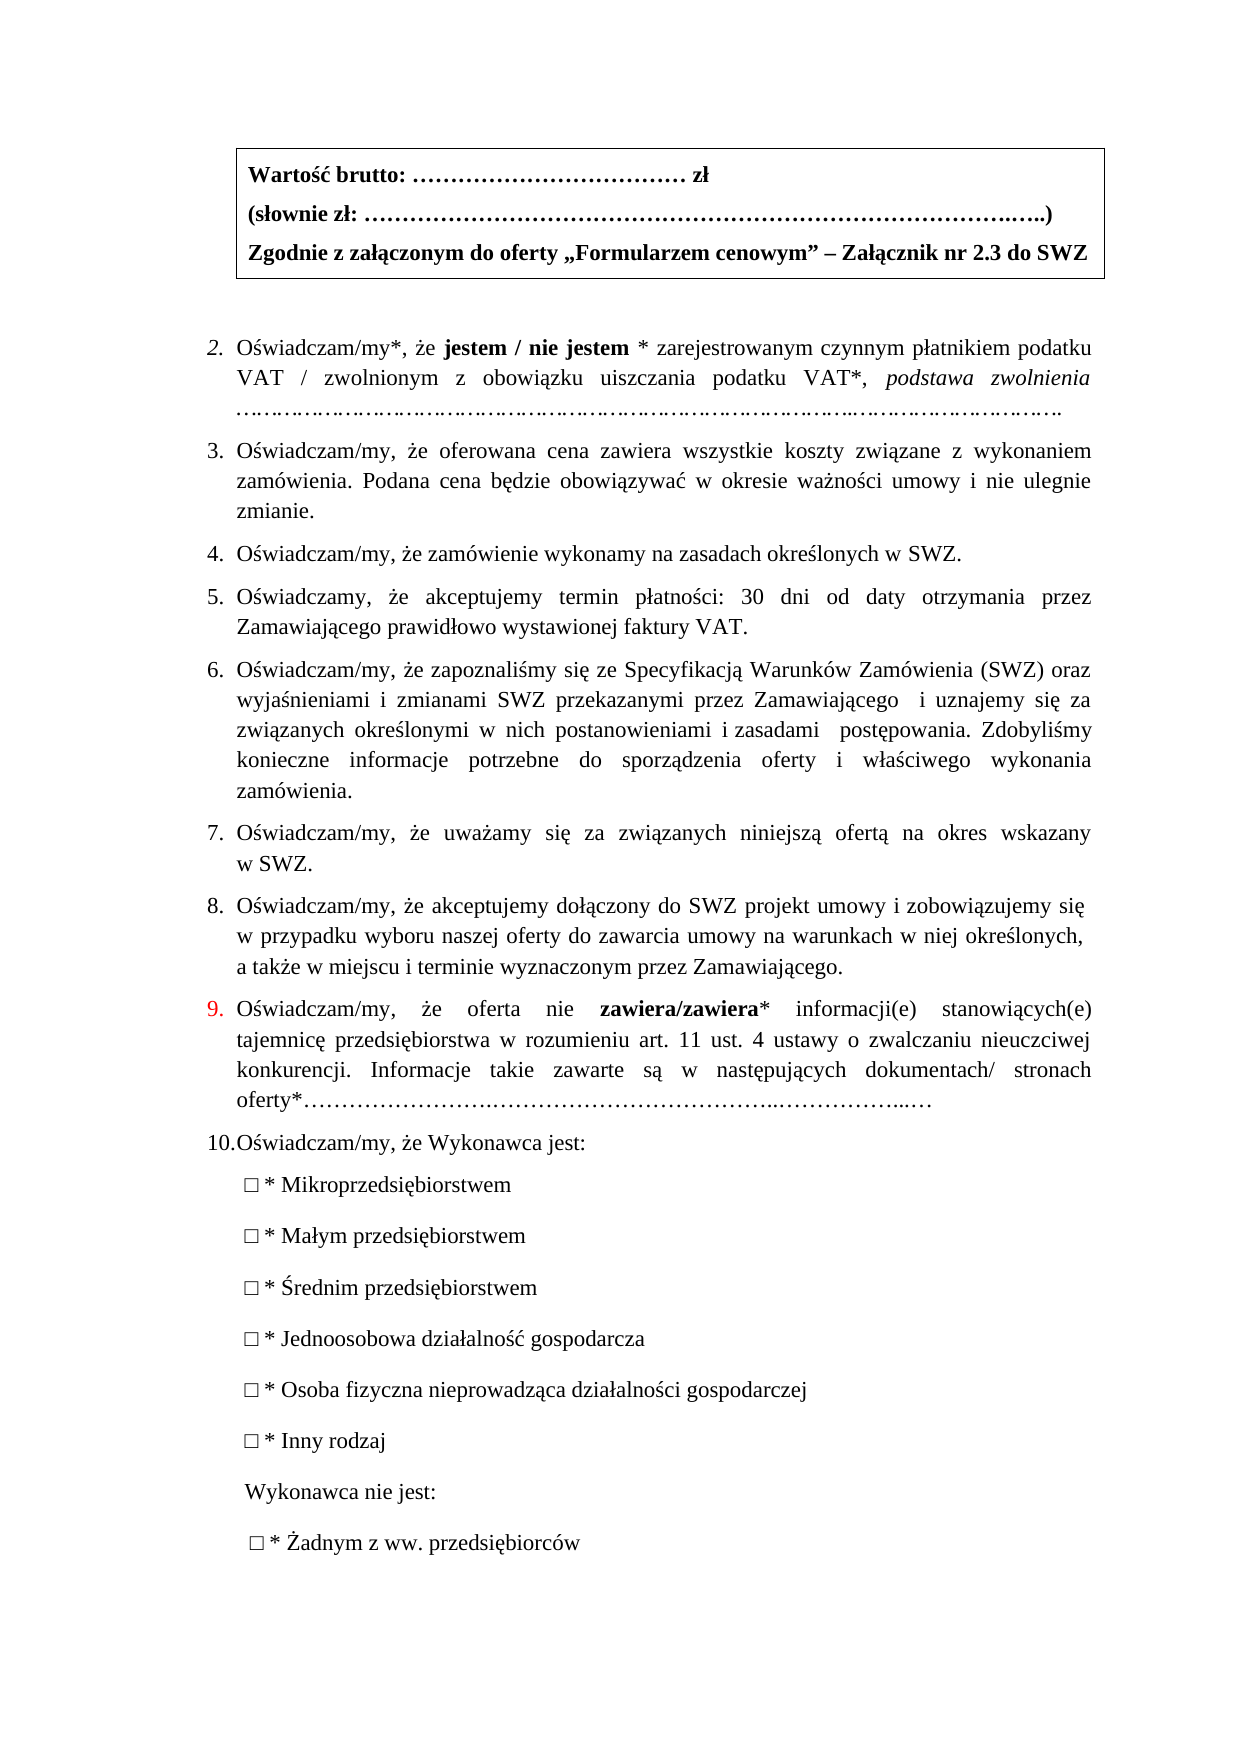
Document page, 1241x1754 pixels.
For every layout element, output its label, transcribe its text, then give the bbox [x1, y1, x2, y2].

text □ * Żadnym z ww. przedsiębiorców [244, 1529, 1092, 1555]
list Oświadczam/my, że zamówienie wykonamy na zasadach określonych w SWZ. [207, 540, 1092, 567]
list Oświadczam/my, że zapoznaliśmy się ze Specyfikacją Warunków Zamówienia (SWZ) oraz wyjaśnieniami i zmianami SWZ przekazanymi przez Zamawiającego i uznajemy się za związanych określonymi w nich postanowieniami i zasadami postępowania. Zdobyliśmy konieczne informacje potrzebne do sporządzenia oferty i właściwego wykonania zamówienia. [207, 656, 1092, 803]
text □ * Osoba fizyczna nieprowadząca działalności gospodarczej [244, 1376, 1092, 1402]
text Wykonawca nie jest: [244, 1478, 1092, 1504]
text □ * Jednoosobowa działalność gospodarcza [244, 1325, 1092, 1351]
text □ * Średnim przedsiębiorstwem [244, 1274, 1092, 1300]
list Oświadczam/my, że Wykonawca jest: [207, 1129, 1092, 1155]
list Oświadczam/my, że akceptujemy dołączony do SWZ projekt umowy i zobowiązujemy się w przypadku wyboru naszej oferty do zawarcia umowy na warunkach w niej określonych, a także w miejscu i terminie wyznaczonym przez Zamawiającego. [207, 892, 1092, 979]
list Oświadczam/my, że oferta nie zawiera/zawiera* informacji(e) stanowiących(e) tajemnicę przedsiębiorstwa w rozumieniu art. 11 ust. 4 ustawy o zwalczaniu nieuczciwej konkurencji. Informacje takie zawarte są w następujących dokumentach/ stronach oferty*…………………….………………………………..……………...… [207, 996, 1092, 1112]
list Oświadczam/my, że uważamy się za związanych niniejszą ofertą na okres wskazany w SWZ. [207, 819, 1092, 876]
text □ * Mikroprzedsiębiorstwem [244, 1172, 1092, 1198]
list Oświadczam/my*, że jestem / nie jestem * zarejestrowanym czynnym płatnikiem podatku VAT / zwolnionym z obowiązku uiszczania podatku VAT*, podstawa zwolnienia ……………………………………………………………………………….…………………………. [207, 334, 1092, 421]
text □ * Małym przedsiębiorstwem [244, 1223, 1092, 1249]
text □ * Inny rodzaj [244, 1427, 1092, 1453]
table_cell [237, 149, 1104, 278]
list Oświadczam/my, że oferowana cena zawiera wszystkie koszty związane z wykonaniem zamówienia. Podana cena będzie obowiązywać w okresie ważności umowy i nie ulegnie zmianie. [207, 437, 1092, 524]
list Oświadczamy, że akceptujemy termin płatności: 30 dni od daty otrzymania przez Zamawiającego prawidłowo wystawionej faktury VAT. [207, 583, 1092, 639]
